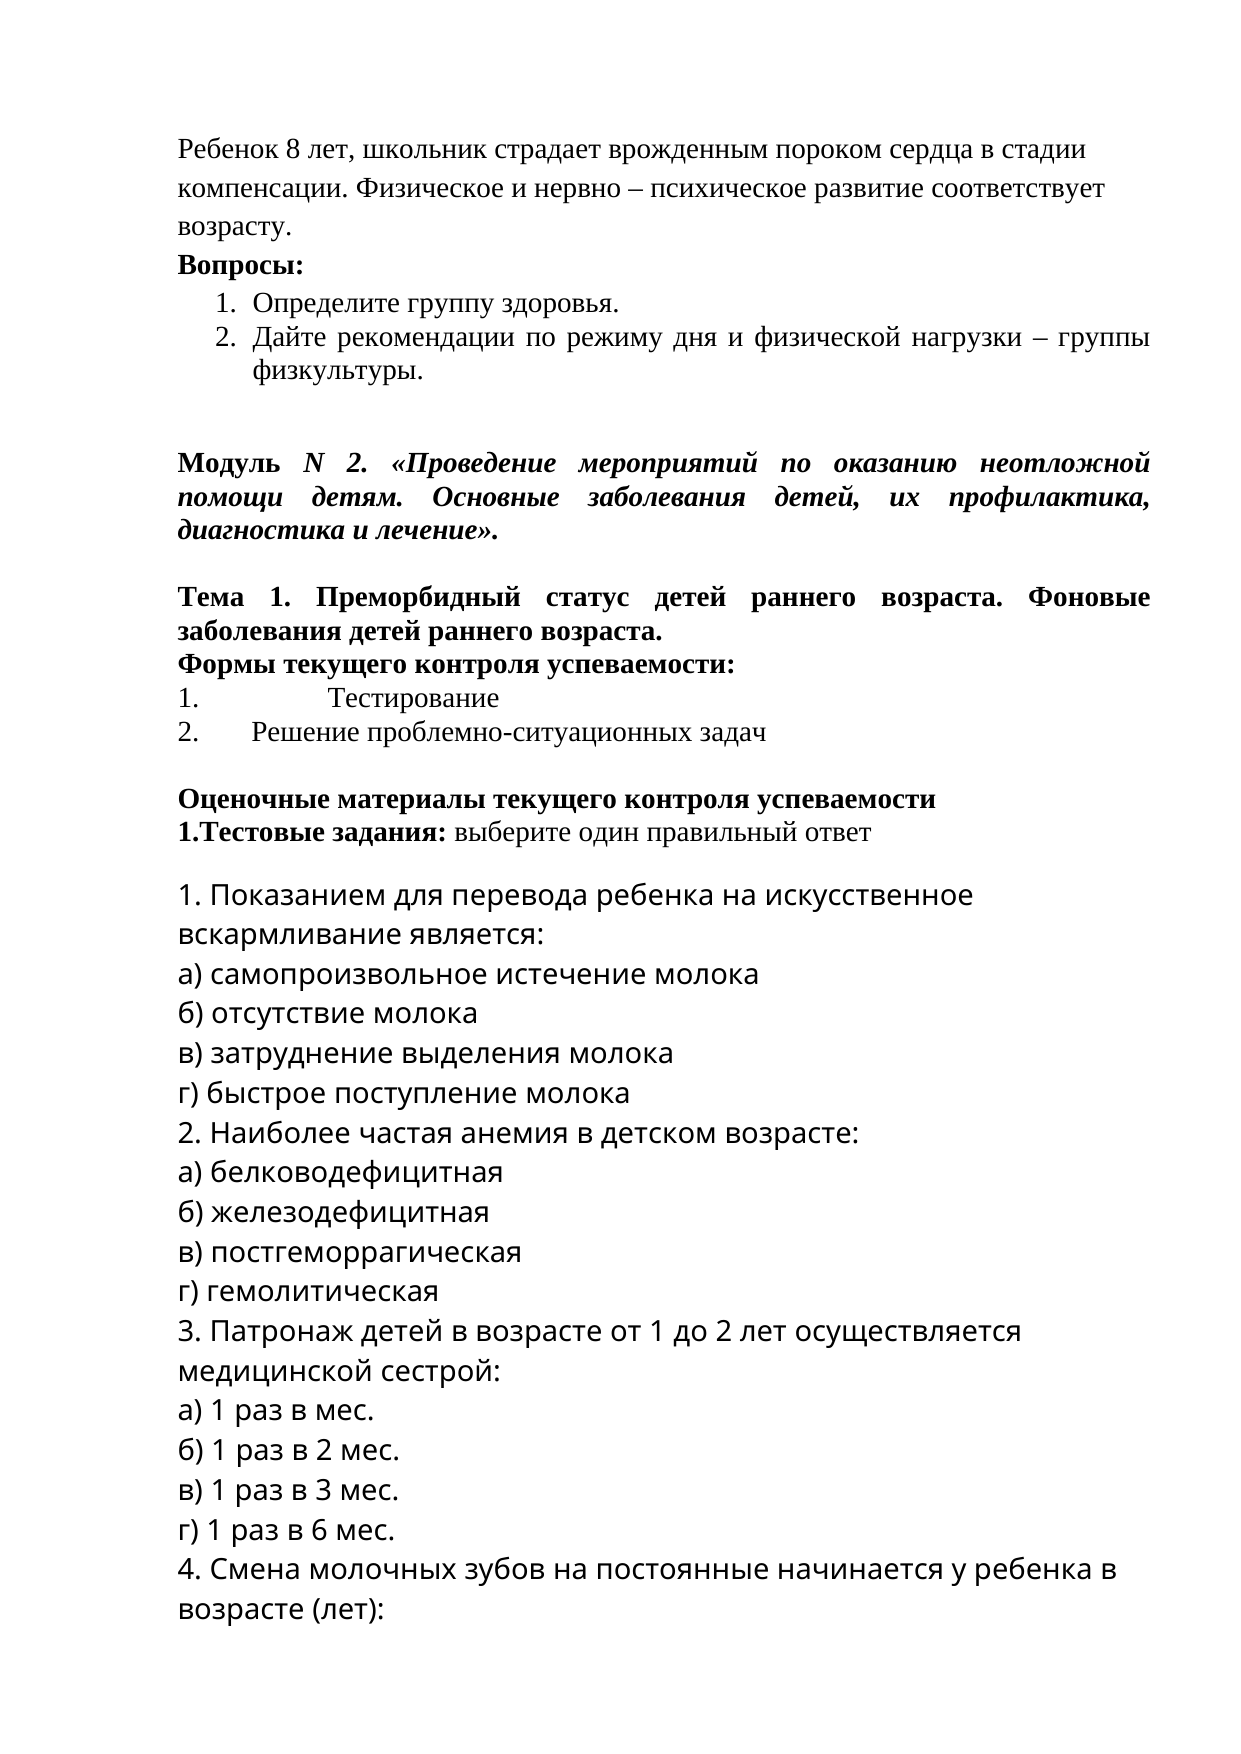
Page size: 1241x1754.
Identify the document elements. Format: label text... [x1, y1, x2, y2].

text б) отсутствие молока [177, 993, 1152, 1032]
text г) гемолитическая [177, 1271, 1152, 1310]
text г) быстрое поступление молока [177, 1072, 1152, 1112]
text 1.Тестовые задания: выберите один правильный ответ [177, 814, 1152, 848]
list Определите группу здоровья. [215, 285, 1152, 319]
list Дайте рекомендации по режиму дня и физической нагрузки – группы физкультуры. [215, 319, 1152, 386]
list Тестирование [177, 680, 1152, 714]
text Вопросы: [177, 247, 1152, 280]
text в) постгеморрагическая [177, 1231, 1152, 1271]
text 3. Патронаж детей в возрасте от 1 до 2 лет осуществляется медицинской сестрой: [177, 1310, 1152, 1390]
text Формы текущего контроля успеваемости: [177, 647, 1152, 680]
text 4. Смена молочных зубов на постоянные начинается у ребенка в возрасте (лет): [177, 1548, 1152, 1628]
text вскармливание является: [177, 913, 1152, 953]
text Ребенок 8 лет, школьник страдает врожденным пороком сердца в стадии компенсации. Физическое и нервно – психическое развитие соответствует возрасту. [177, 131, 1152, 242]
text а) белководефицитная [177, 1152, 1152, 1191]
text 2. Решение проблемно-ситуационных задач [177, 714, 1152, 747]
text в) затруднение выделения молока [177, 1032, 1152, 1072]
text 2. Наиболее частая анемия в детском возрасте: [177, 1112, 1152, 1152]
text а) самопроизвольное истечение молока [177, 953, 1152, 993]
text б) железодефицитная [177, 1191, 1152, 1231]
text г) 1 раз в 6 мес. [177, 1509, 1152, 1548]
text 1. Показанием для перевода ребенка на искусственное [177, 874, 1152, 913]
text б) 1 раз в 2 мес. [177, 1429, 1152, 1469]
text Модуль N 2. «Проведение мероприятий по оказанию неотложной помощи детям. Основные заболевания детей, их профилактика, диагностика и лечение». [177, 445, 1152, 546]
text Тема 1. Преморбидный статус детей раннего возраста. Фоновые заболевания детей раннего возраста. [177, 579, 1152, 647]
text а) 1 раз в мес. [177, 1390, 1152, 1429]
text в) 1 раз в 3 мес. [177, 1469, 1152, 1509]
text Оценочные материалы текущего контроля успеваемости [177, 781, 1152, 814]
